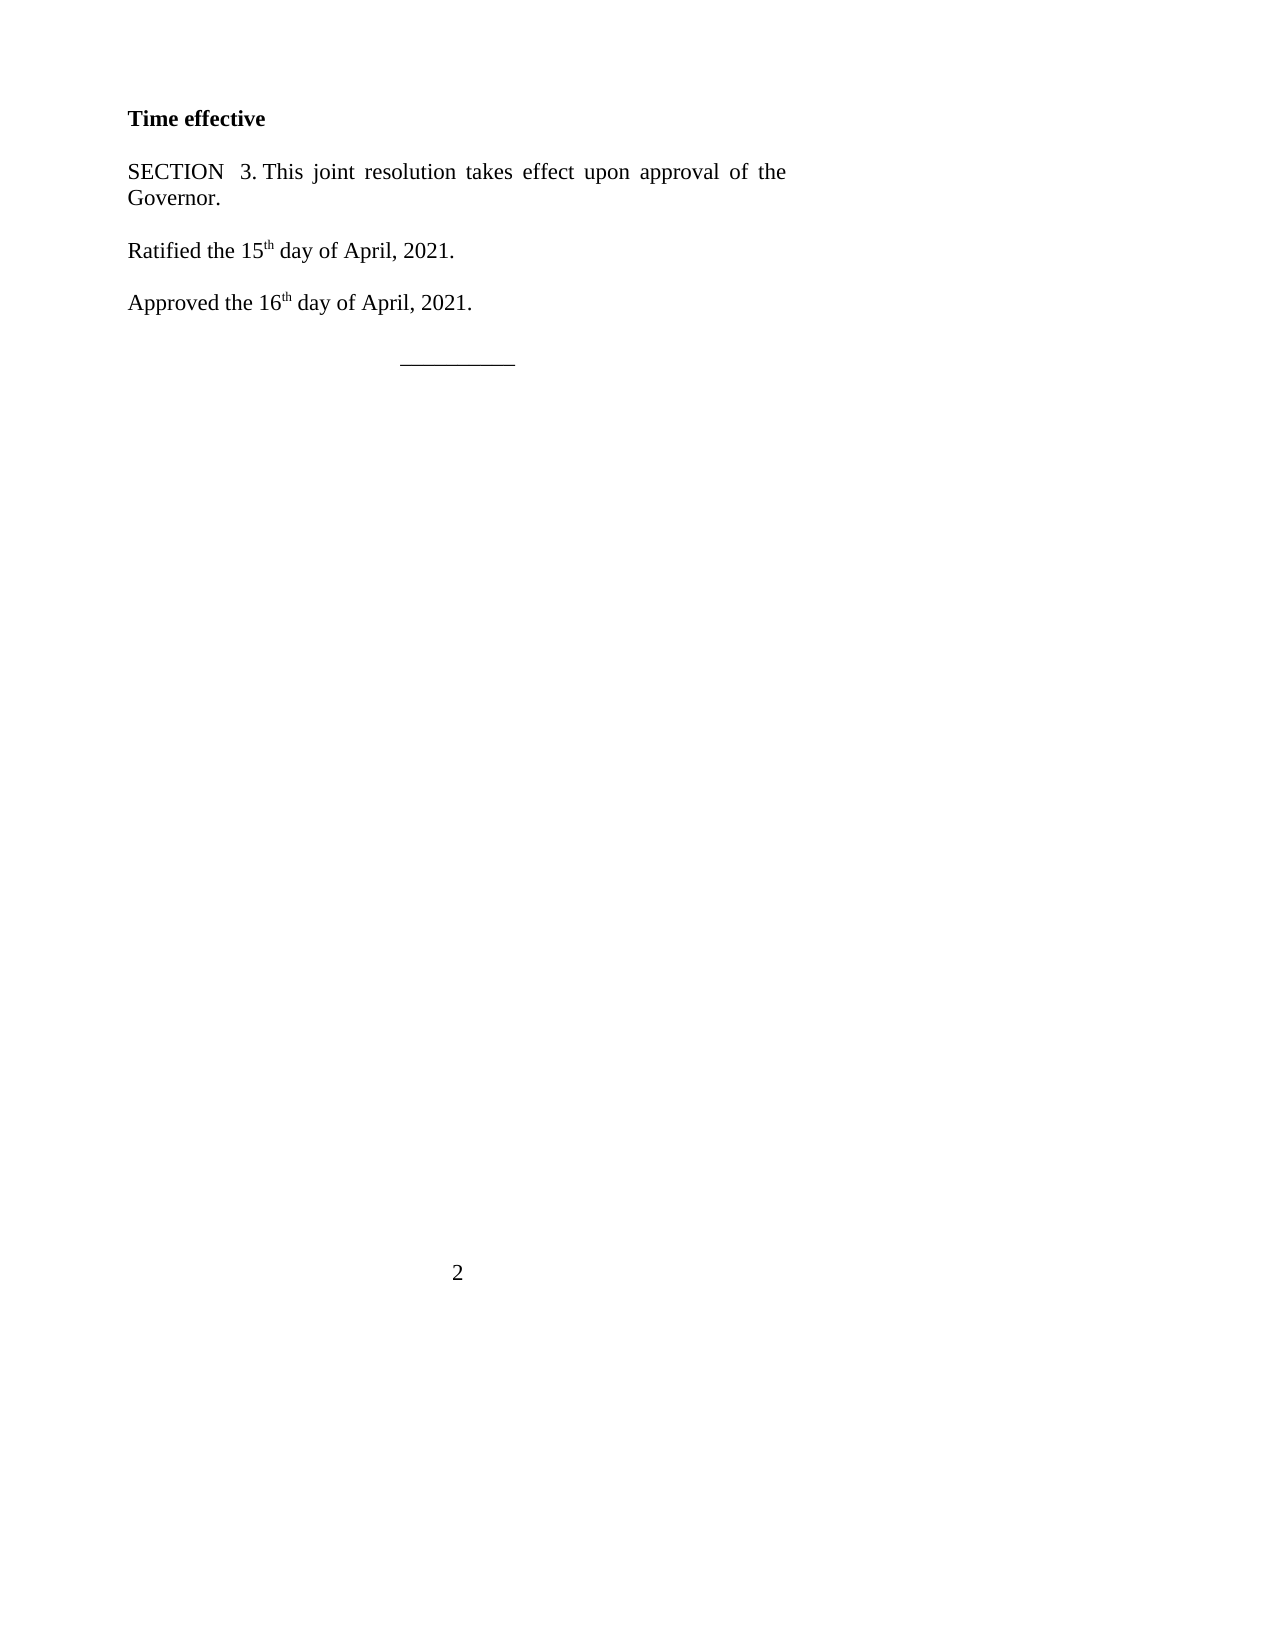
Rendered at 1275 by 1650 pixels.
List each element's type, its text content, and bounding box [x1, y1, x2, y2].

text Approved the 16th day of April, 2021. [127, 289, 787, 316]
text Time effective [127, 105, 787, 131]
text Ratified the 15th day of April, 2021. [127, 237, 787, 263]
text SECTION 3. This joint resolution takes effect upon approval of the Governor. [127, 158, 787, 210]
text __________ [127, 342, 787, 368]
